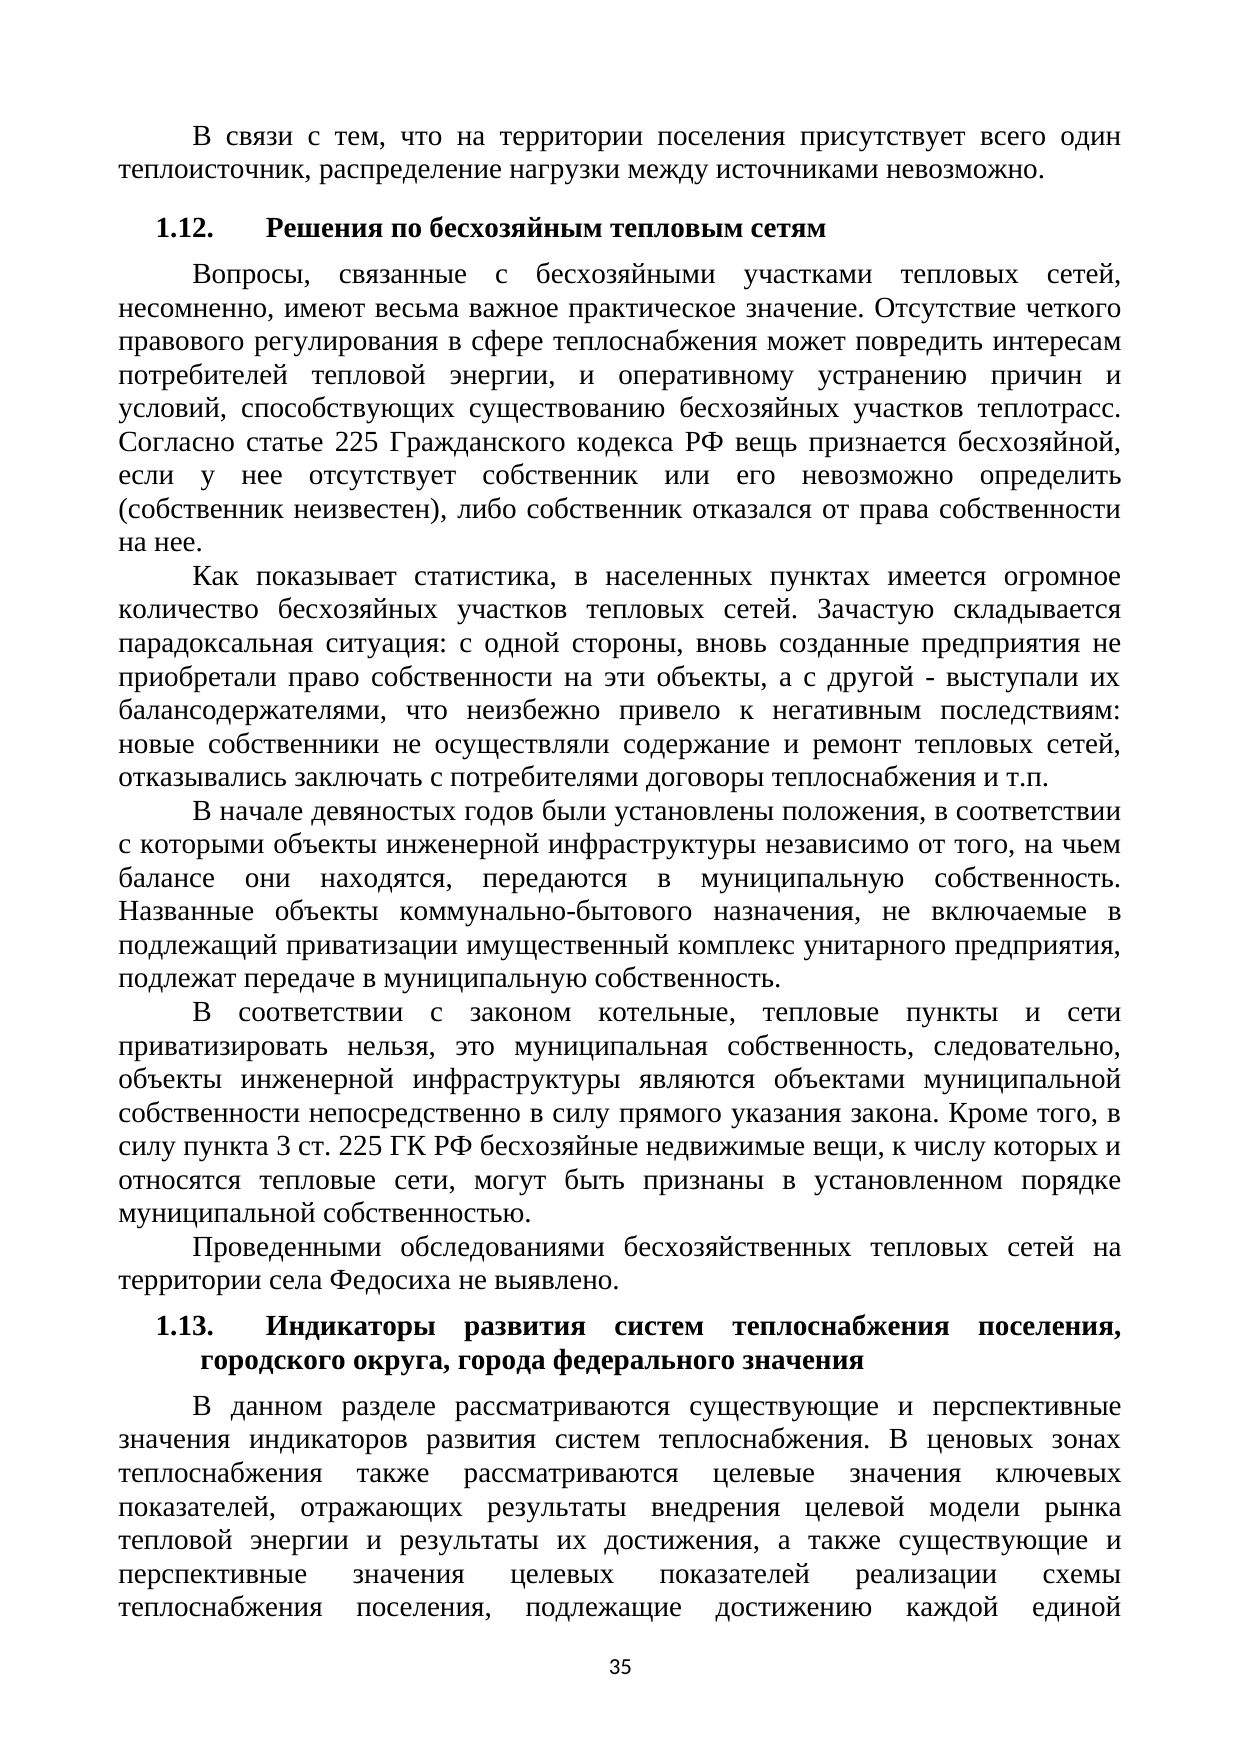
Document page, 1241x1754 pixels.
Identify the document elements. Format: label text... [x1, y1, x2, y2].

text В соответствии с законом котельные, тепловые пункты и сети приватизировать нельзя, это муниципальная собственность, следовательно, объекты инженерной инфраструктуры являются объектами муниципальной собственности непосредственно в силу прямого указания закона. Кроме того, в силу пункта 3 ст. 225 ГК РФ бесхозяйные недвижимые вещи, к числу которых и относятся тепловые сети, могут быть признаны в установленном порядке муниципальной собственностью. [118, 994, 1122, 1229]
text Индикаторы развития систем теплоснабжения поселения, городского округа, города федерального значения [155, 1308, 1122, 1376]
text Вопросы, связанные с бесхозяйными участками тепловых сетей, несомненно, имеют весьма важное практическое значение. Отсутствие четкого правового регулирования в сфере теплоснабжения может повредить интересам потребителей тепловой энергии, и оперативному устранению причин и условий, способствующих существованию бесхозяйных участков теплотрасс. Согласно статье 225 Гражданского кодекса РФ вещь признается бесхозяйной, если у нее отсутствует собственник или его невозможно определить (собственник неизвестен), либо собственник отказался от права собственности на нее. [118, 256, 1122, 558]
text Как показывает статистика, в населенных пунктах имеется огромное количество бесхозяйных участков тепловых сетей. Зачастую складывается парадоксальная ситуация: с одной стороны, вновь созданные предприятия не приобретали право собственности на эти объекты, а с другой - выступали их балансодержателями, что неизбежно привело к негативным последствиям: новые собственники не осуществляли содержание и ремонт тепловых сетей, отказывались заключать с потребителями договоры теплоснабжения и т.п. [118, 558, 1122, 793]
text Проведенными обследованиями бесхозяйственных тепловых сетей на территории села Федосиха не выявлено. [118, 1229, 1122, 1296]
text В связи с тем, что на территории поселения присутствует всего один теплоисточник, распределение нагрузки между источниками невозможно. [118, 118, 1122, 185]
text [118, 1388, 1122, 1623]
text Решения по бесхозяйным тепловым сетям [155, 210, 1122, 244]
text В начале девяностых годов были установлены положения, в соответствии с которыми объекты инженерной инфраструктуры независимо от того, на чьем балансе они находятся, передаются в муниципальную собственность. Названные объекты коммунально-бытового назначения, не включаемые в подлежащий приватизации имущественный комплекс унитарного предприятия, подлежат передаче в муниципальную собственность. [118, 793, 1122, 994]
